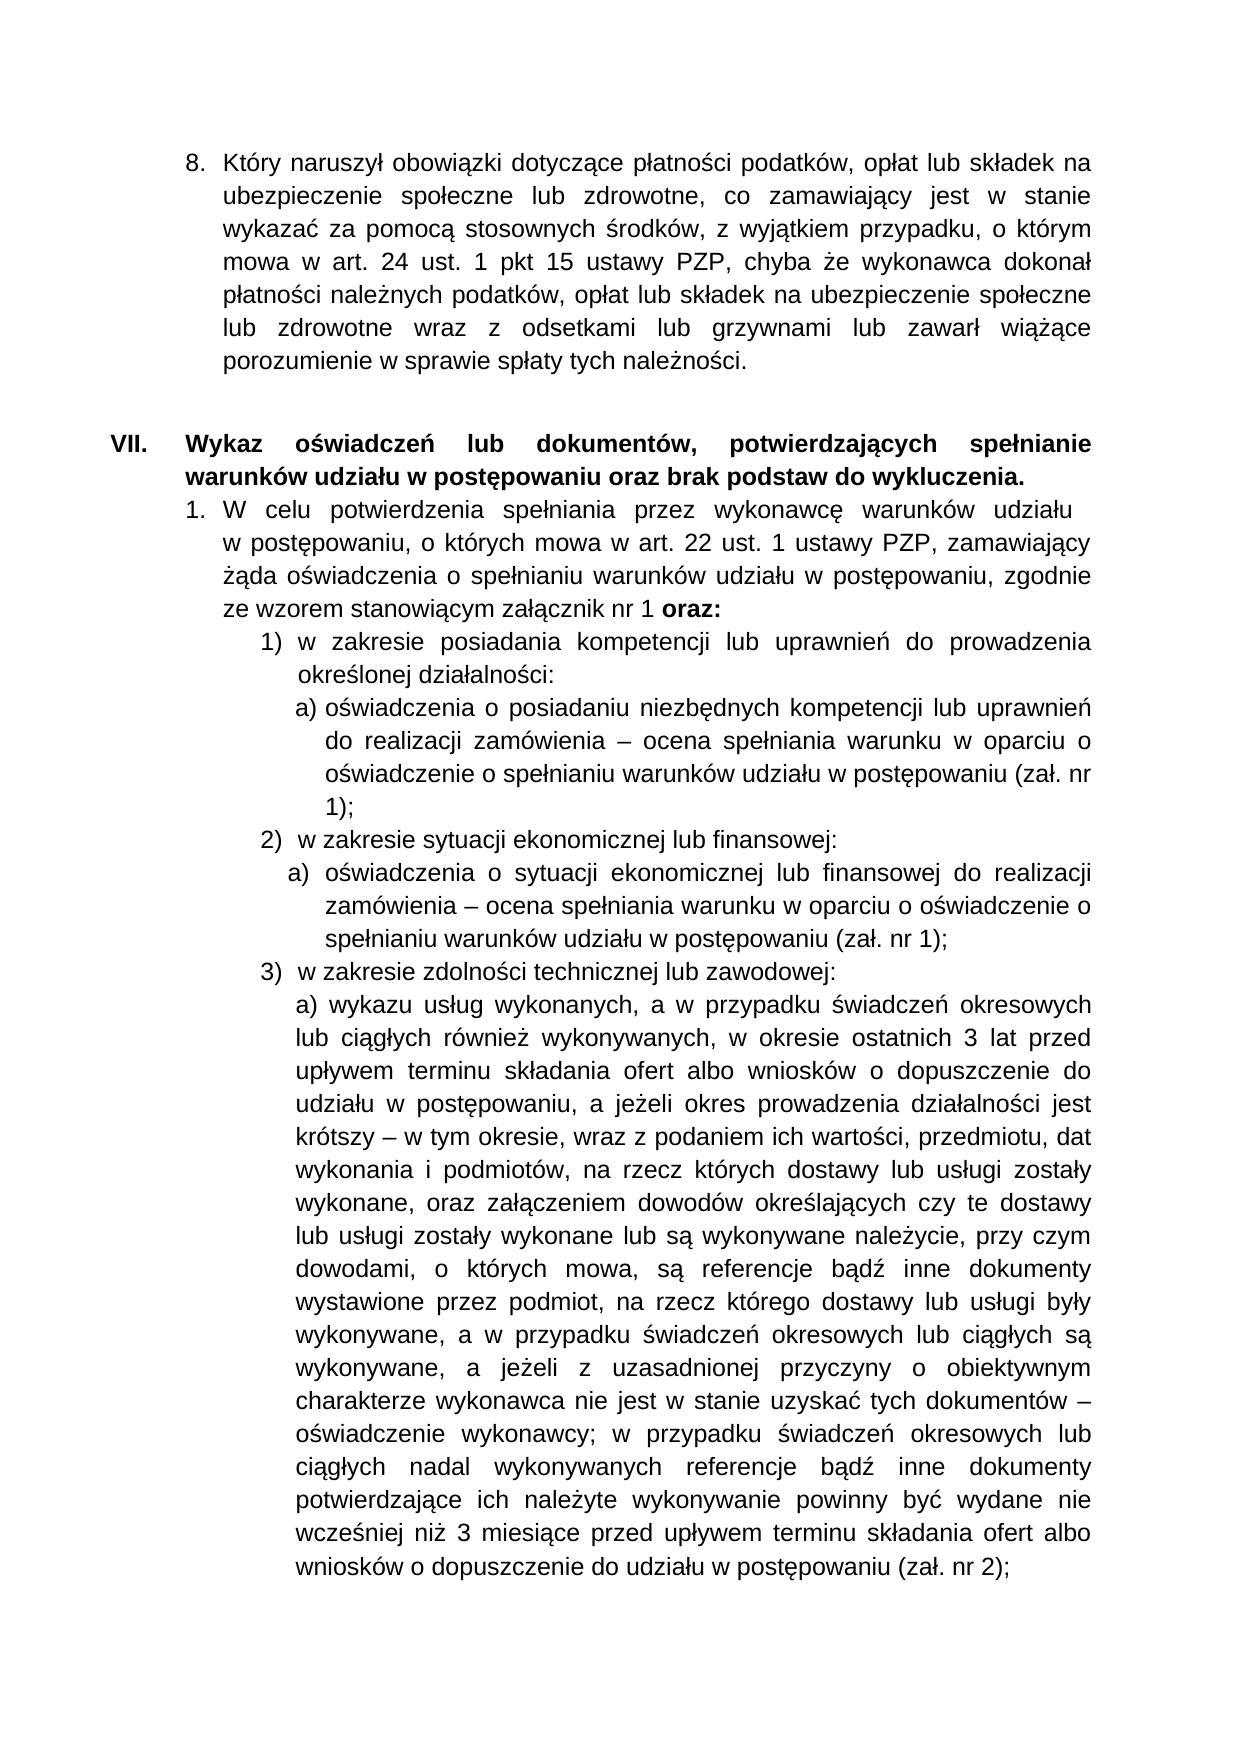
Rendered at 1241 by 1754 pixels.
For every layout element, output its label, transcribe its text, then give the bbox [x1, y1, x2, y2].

subtitle Wykaz oświadczeń lub dokumentów, potwierdzających spełnianie warunków udziału w postępowaniu oraz brak podstaw do wykluczenia. [148, 429, 1093, 491]
list oświadczenia o posiadaniu niezbędnych kompetencji lub uprawnień do realizacji zamówienia – ocena spełniania warunku w oparciu o oświadczenie o spełnianiu warunków udziału w postępowaniu (zał. nr 1); [295, 693, 1093, 821]
list W celu potwierdzenia spełniania przez wykonawcę warunków udziału w postępowaniu, o których mowa w art. 22 ust. 1 ustawy PZP, zamawiający żąda oświadczenia o spełnianiu warunków udziału w postępowaniu, zgodnie ze wzorem stanowiącym załącznik nr 1 oraz: [185, 495, 1093, 623]
list Który naruszył obowiązki dotyczące płatności podatków, opłat lub składek na ubezpieczenie społeczne lub zdrowotne, co zamawiający jest w stanie wykazać za pomocą stosownych środków, z wyjątkiem przypadku, o którym mowa w art. 24 ust. 1 pkt 15 ustawy PZP, chyba że wykonawca dokonał płatności należnych podatków, opłat lub składek na ubezpieczenie społeczne lub zdrowotne wraz z odsetkami lub grzywnami lub zawarł wiążące porozumienie w sprawie spłaty tych należności. [185, 148, 1093, 374]
list w zakresie zdolności technicznej lub zawodowej: [260, 957, 1093, 986]
list oświadczenia o sytuacji ekonomicznej lub finansowej do realizacji zamówienia – ocena spełniania warunku w oparciu o oświadczenie o spełnianiu warunków udziału w postępowaniu (zał. nr 1); [287, 858, 1093, 953]
list w zakresie sytuacji ekonomicznej lub finansowej: [260, 825, 1093, 854]
list a) wykazu usług wykonanych, a w przypadku świadczeń okresowych lub ciągłych również wykonywanych, w okresie ostatnich 3 lat przed upływem terminu składania ofert albo wniosków o dopuszczenie do udziału w postępowaniu, a jeżeli okres prowadzenia działalności jest krótszy – w tym okresie, wraz z podaniem ich wartości, przedmiotu, dat wykonania i podmiotów, na rzecz których dostawy lub usługi zostały wykonane, oraz załączeniem dowodów określających czy te dostawy lub usługi zostały wykonane lub są wykonywane należycie, przy czym dowodami, o których mowa, są referencje bądź inne dokumenty wystawione przez podmiot, na rzecz którego dostawy lub usługi były wykonywane, a w przypadku świadczeń okresowych lub ciągłych są wykonywane, a jeżeli z uzasadnionej przyczyny o obiektywnym charakterze wykonawca nie jest w stanie uzyskać tych dokumentów – oświadczenie wykonawcy; w przypadku świadczeń okresowych lub ciągłych nadal wykonywanych referencje bądź inne dokumenty potwierdzające ich należyte wykonywanie powinny być wydane nie wcześniej niż 3 miesiące przed upływem terminu składania ofert albo wniosków o dopuszczenie do udziału w postępowaniu (zał. nr 2); [295, 990, 1093, 1580]
list w zakresie posiadania kompetencji lub uprawnień do prowadzenia określonej działalności: [260, 627, 1093, 689]
